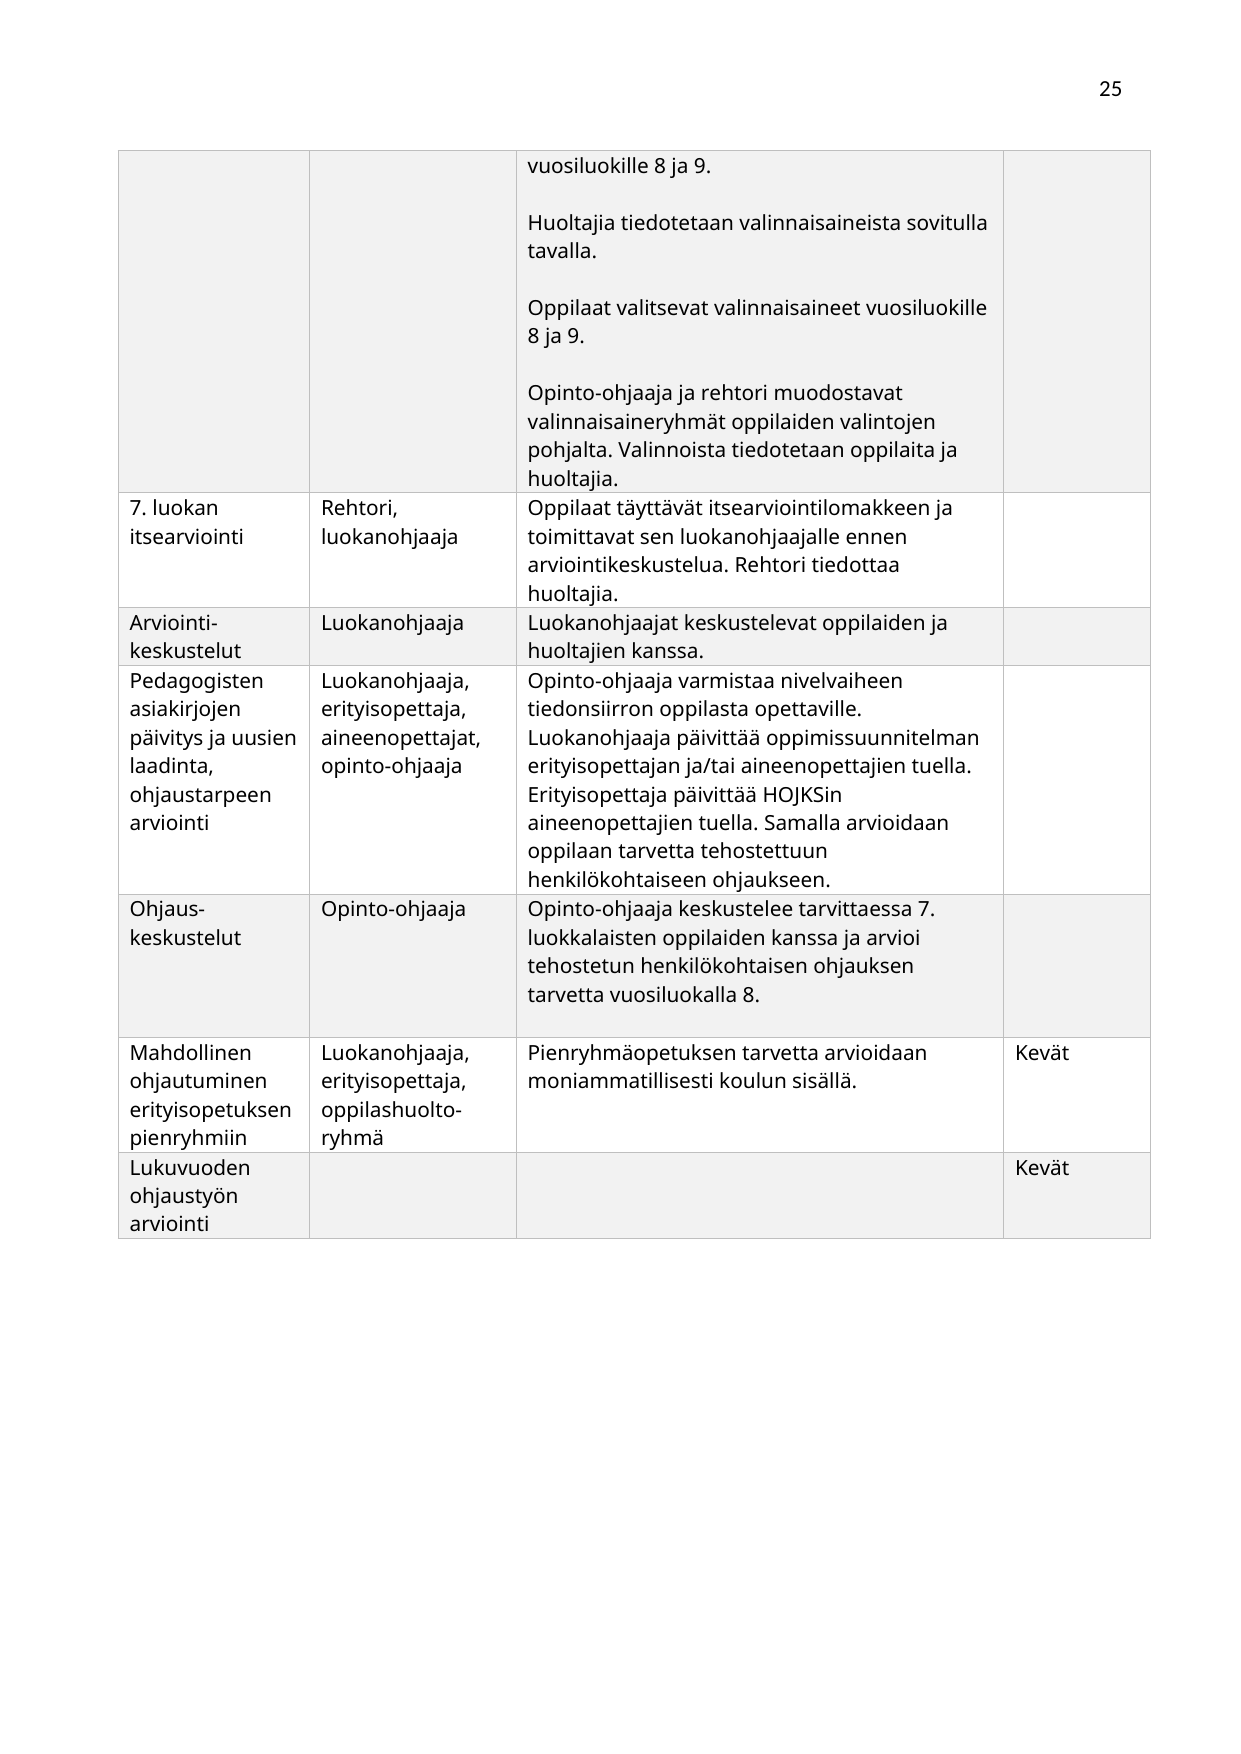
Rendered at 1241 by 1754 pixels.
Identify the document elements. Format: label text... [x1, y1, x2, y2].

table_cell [119, 151, 309, 492]
table_cell Luokanohjaaja [310, 608, 516, 665]
table_cell Kevät [1004, 1153, 1150, 1238]
table_cell Pienryhmäopetuksen tarvetta arvioidaan moniammatillisesti koulun sisällä. [517, 1038, 1003, 1152]
table_cell Opinto-ohjaaja keskustelee tarvittaessa 7. luokkalaisten oppilaiden kanssa ja arvioi tehostetun henkilökohtaisen ohjauksen tarvetta vuosiluokalla 8. [517, 895, 1003, 1037]
table_cell Ohjaus- keskustelut [119, 895, 309, 1037]
table_cell Kevät [1004, 1038, 1150, 1152]
table_cell [1004, 895, 1150, 1037]
table_cell Lukuvuoden ohjaustyön arviointi [119, 1153, 309, 1238]
table_cell Luokanohjaaja, erityisopettaja, oppilashuolto-ryhmä [310, 1038, 516, 1152]
table_cell Arviointi- keskustelut [119, 608, 309, 665]
table_cell Opinto-ohjaaja varmistaa nivelvaiheen tiedonsiirron oppilasta opettaville. Luokanohjaaja päivittää oppimissuunnitelman erityisopettajan ja/tai aineenopettajien tuella. Erityisopettaja päivittää HOJKSin aineenopettajien tuella. Samalla arvioidaan oppilaan tarvetta tehostettuun henkilökohtaiseen ohjaukseen. [517, 666, 1003, 893]
table_cell Pedagogisten asiakirjojen päivitys ja uusien laadinta, ohjaustarpeen arviointi [119, 666, 309, 893]
table_cell [517, 1153, 1003, 1238]
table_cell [310, 151, 516, 492]
table_cell Luokanohjaaja, erityisopettaja, aineenopettajat, opinto-ohjaaja [310, 666, 516, 893]
table_cell Oppilaat täyttävät itsearviointilomakkeen ja toimittavat sen luokanohjaajalle ennen arviointikeskustelua. Rehtori tiedottaa huoltajia. [517, 493, 1003, 607]
table_cell [1004, 493, 1150, 607]
table_cell [310, 1153, 516, 1238]
table_cell [1004, 666, 1150, 893]
table_cell Rehtori, luokanohjaaja [310, 493, 516, 607]
table_cell Opinto-ohjaaja [310, 895, 516, 1037]
table_cell Luokanohjaajat keskustelevat oppilaiden ja huoltajien kanssa. [517, 608, 1003, 665]
table_cell 7. luokan itsearviointi [119, 493, 309, 607]
table_cell [1004, 608, 1150, 665]
table_cell [1004, 151, 1150, 492]
table_cell Mahdollinen ohjautuminen erityisopetuksen pienryhmiin [119, 1038, 309, 1152]
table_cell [517, 151, 1003, 492]
